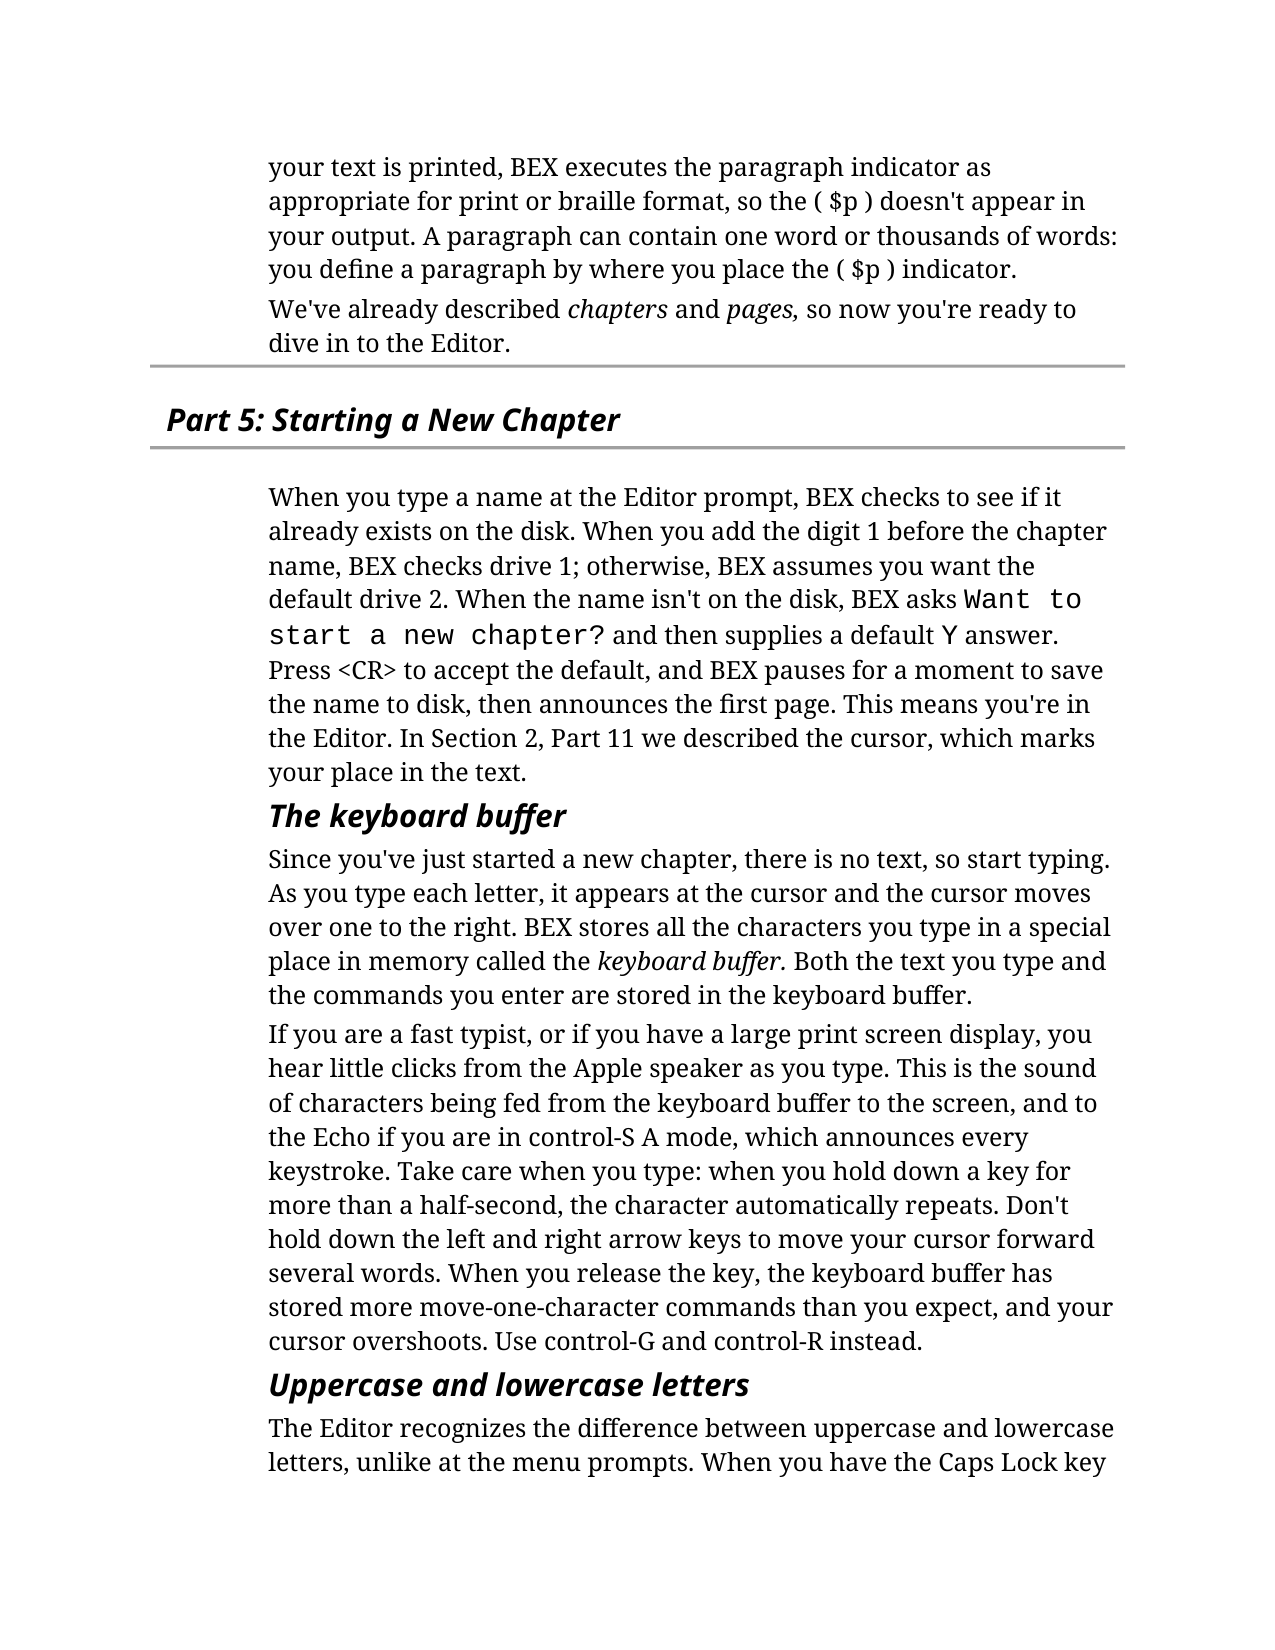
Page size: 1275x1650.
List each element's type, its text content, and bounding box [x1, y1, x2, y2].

text Part 5: Starting a New Chapter [150, 398, 1125, 441]
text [268, 1411, 1125, 1479]
text If you are a fast typist, or if you have a large print screen display, you hear little clicks from the Apple speaker as you type. This is the sound of characters being fed from the keyboard buffer to the screen, and to the Echo if you are in control-S A mode, which announces every keystroke. Take care when you type: when you hold down a key for more than a half-second, the character automatically repeats. Don't hold down the left and right arrow keys to move your cursor forward several words. When you release the key, the keyboard buffer has stored more move-one-character commands than you expect, and your cursor overshoots. Use control-G and control-R instead. [268, 1017, 1125, 1358]
text Uppercase and lowercase letters [268, 1363, 1125, 1405]
text When you type a name at the Editor prompt, BEX checks to see if it already exists on the disk. When you add the digit 1 before the chapter name, BEX checks drive 1; otherwise, BEX assumes you want the default drive 2. When the name isn't on the disk, BEX asks Want to start a new chapter? and then supplies a default Y answer. Press <CR> to accept the default, and BEX pauses for a moment to save the name to disk, then announces the first page. This means you're in the Editor. In Section 2, Part 11 we described the cursor, which marks your place in the text. [268, 480, 1125, 789]
text Since you've just started a new chapter, there is no text, so start typing. As you type each letter, it appears at the cursor and the cursor moves over one to the right. BEX stores all the characters you type in a special place in memory called the keyboard buffer. Both the text you type and the commands you enter are stored in the keyboard buffer. [268, 842, 1125, 1012]
text We've already described chapters and pages, so now you're ready to dive in to the Editor. [268, 291, 1125, 359]
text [268, 150, 1125, 286]
text The keyboard buffer [268, 794, 1125, 837]
